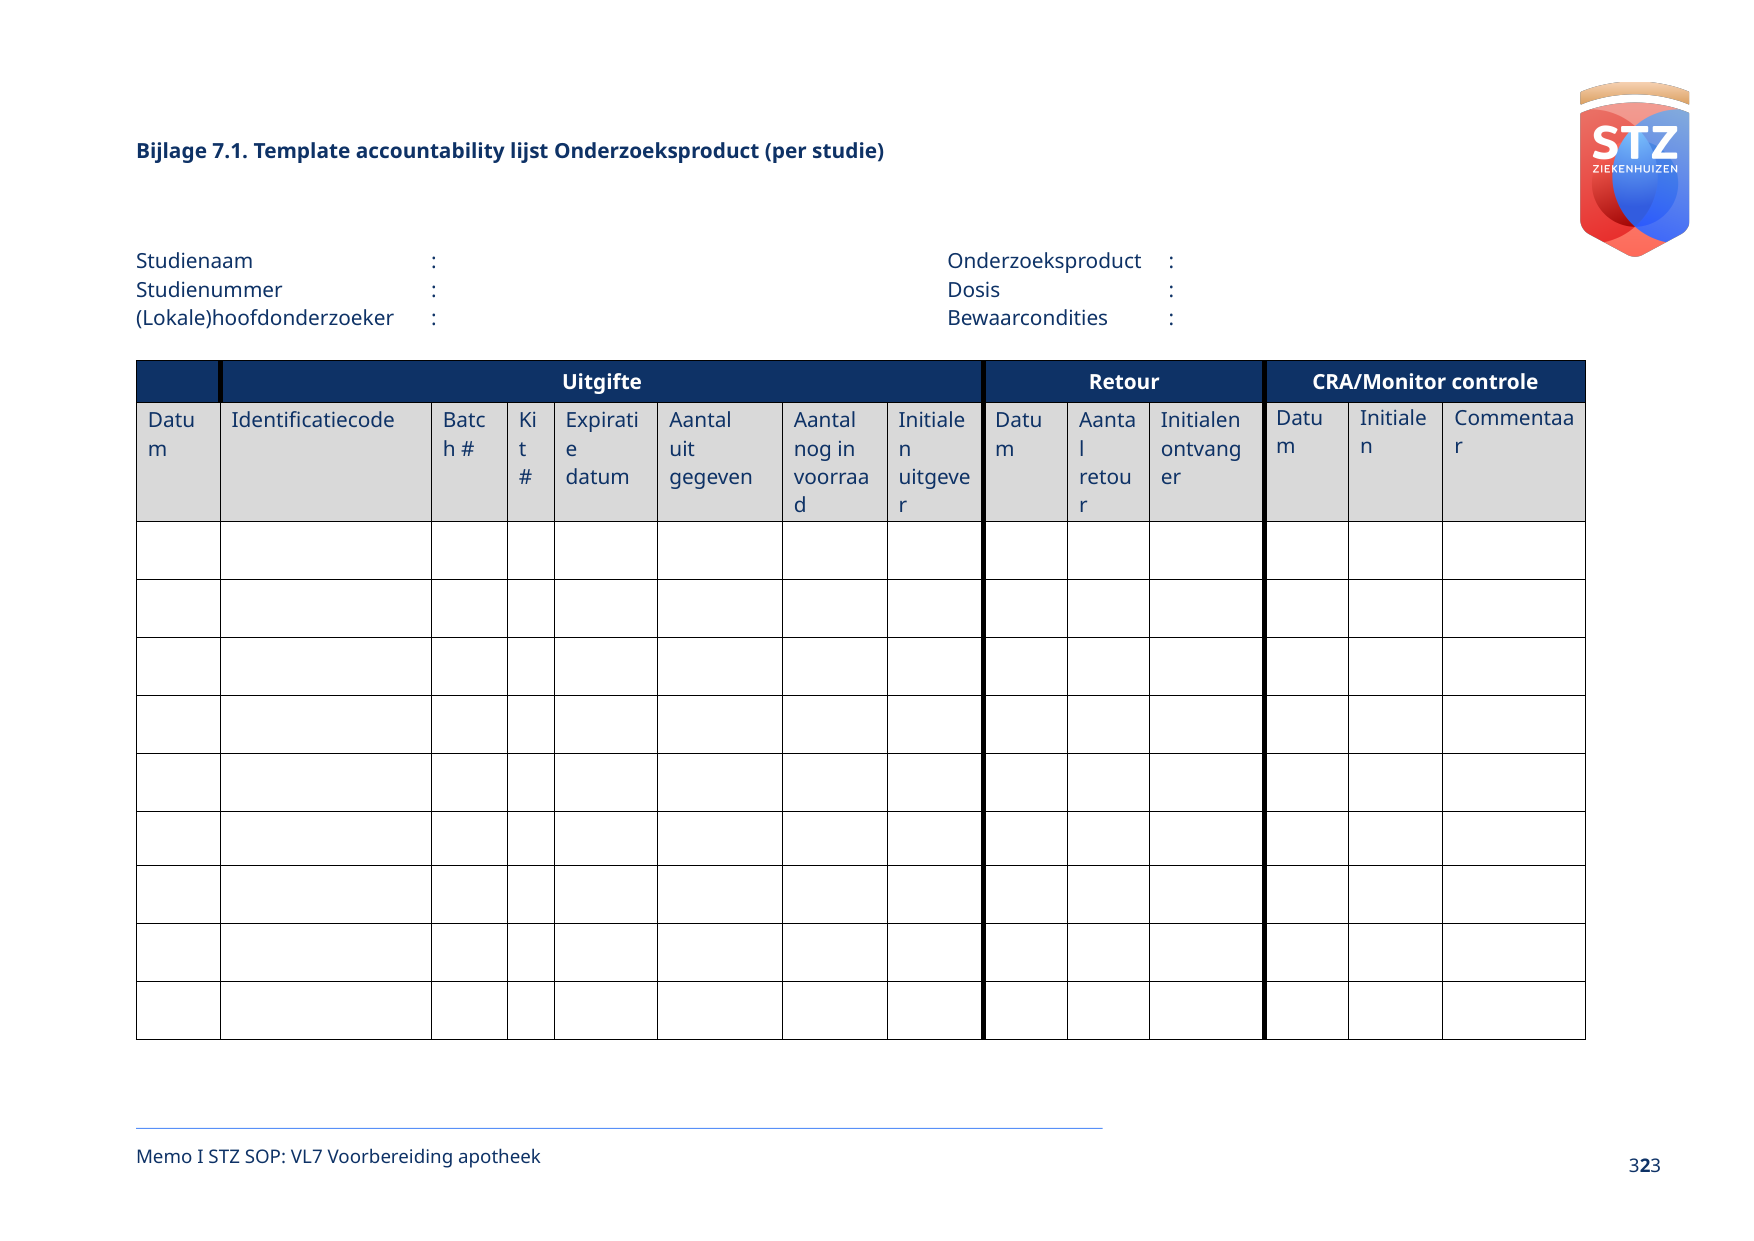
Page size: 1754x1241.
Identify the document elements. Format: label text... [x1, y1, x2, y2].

table_cell [1267, 812, 1348, 865]
table_cell [555, 522, 657, 579]
table_cell [658, 982, 782, 1039]
table_cell [1443, 812, 1585, 865]
table_cell [221, 522, 431, 579]
table_cell [888, 580, 981, 637]
table_cell [783, 580, 887, 637]
table_cell [432, 580, 507, 637]
table_cell [1349, 982, 1442, 1039]
table_cell [783, 754, 887, 811]
table_cell [888, 812, 981, 865]
table_cell [1443, 924, 1585, 981]
table_cell Datum [1267, 403, 1348, 521]
table_cell [658, 638, 782, 695]
table_cell [221, 866, 431, 923]
table_cell [1068, 982, 1149, 1039]
table_cell [1267, 924, 1348, 981]
table_cell [1068, 580, 1149, 637]
table_cell [986, 754, 1067, 811]
table_cell [1267, 522, 1348, 579]
table_cell [137, 522, 220, 579]
table_cell [1267, 580, 1348, 637]
table_cell [986, 638, 1067, 695]
table_cell [986, 866, 1067, 923]
table_cell [432, 696, 507, 753]
table_cell Aantal retour [1068, 403, 1149, 521]
table_cell [555, 638, 657, 695]
table_cell [1150, 696, 1262, 753]
table_cell [508, 754, 554, 811]
table_cell [783, 924, 887, 981]
text Bijlage 7.1. Template accountability lijst Onderzoeksproduct (per studie) [136, 136, 1618, 164]
table_cell [888, 866, 981, 923]
table_cell [888, 638, 981, 695]
table_cell [137, 866, 220, 923]
table_cell [658, 754, 782, 811]
text Studienummer : Dosis : [136, 275, 1618, 303]
table_cell Datum [137, 403, 220, 521]
table_cell [986, 580, 1067, 637]
table_cell [508, 638, 554, 695]
table_cell [783, 982, 887, 1039]
table_cell [1267, 866, 1348, 923]
table_cell [137, 638, 220, 695]
table_cell [1150, 812, 1262, 865]
table_cell [555, 754, 657, 811]
table_cell [432, 866, 507, 923]
table_cell [508, 924, 554, 981]
table_cell [432, 754, 507, 811]
table_cell [1267, 638, 1348, 695]
table_cell [658, 580, 782, 637]
table_cell Datum [986, 403, 1067, 521]
table_cell [221, 580, 431, 637]
table_cell [221, 754, 431, 811]
table_cell [555, 696, 657, 753]
table_cell Expiratie datum [555, 403, 657, 521]
table_cell [555, 812, 657, 865]
table_cell [432, 522, 507, 579]
table_cell [555, 982, 657, 1039]
table_cell [508, 812, 554, 865]
table_cell [1349, 866, 1442, 923]
table_cell [1349, 696, 1442, 753]
table_cell [658, 522, 782, 579]
table_cell Batch # [432, 403, 507, 521]
table_cell [221, 812, 431, 865]
table_header Uitgifte [223, 361, 981, 402]
table_cell Initialen [1349, 403, 1442, 521]
table_cell Commentaar [1443, 403, 1585, 521]
table_cell Kit # [508, 403, 554, 521]
table_cell [1068, 866, 1149, 923]
table_cell [1150, 522, 1262, 579]
table_cell [658, 924, 782, 981]
table_cell [1349, 812, 1442, 865]
table_cell [137, 580, 220, 637]
text (Lokale)hoofdonderzoeker : Bewaarcondities : [136, 303, 1618, 332]
table_cell Aantal nog in voorraad [783, 403, 887, 521]
table_cell [783, 866, 887, 923]
table_cell [888, 754, 981, 811]
picture [1580, 82, 1690, 257]
table_cell [508, 522, 554, 579]
table_cell [986, 522, 1067, 579]
table_cell [1443, 580, 1585, 637]
table_cell [1443, 982, 1585, 1039]
table_cell [1267, 982, 1348, 1039]
table_cell [1068, 522, 1149, 579]
table_cell [221, 924, 431, 981]
table_cell [221, 696, 431, 753]
table_cell [658, 866, 782, 923]
table_cell [137, 754, 220, 811]
table_cell [986, 696, 1067, 753]
table_cell [1443, 866, 1585, 923]
table_cell [1349, 924, 1442, 981]
table_cell [658, 696, 782, 753]
table_cell [783, 812, 887, 865]
table_cell [508, 580, 554, 637]
table_cell [783, 522, 887, 579]
table_cell [1349, 638, 1442, 695]
table_cell [508, 982, 554, 1039]
table_cell [555, 866, 657, 923]
table_cell [1150, 580, 1262, 637]
table_cell [1068, 696, 1149, 753]
table_cell [508, 866, 554, 923]
table_cell Identificatiecode [221, 403, 431, 521]
table_cell [783, 638, 887, 695]
table_cell [1150, 982, 1262, 1039]
table_cell [221, 638, 431, 695]
table_cell Initialen ontvanger [1150, 403, 1262, 521]
table_cell [508, 696, 554, 753]
table_cell [658, 812, 782, 865]
table_cell [888, 696, 981, 753]
table_cell [137, 812, 220, 865]
table_cell [555, 924, 657, 981]
table_cell [1267, 696, 1348, 753]
table_cell [555, 580, 657, 637]
table_cell [1443, 522, 1585, 579]
table_cell [986, 812, 1067, 865]
table_cell [1068, 924, 1149, 981]
table_cell [888, 522, 981, 579]
table_cell [137, 982, 220, 1039]
table_cell [888, 982, 981, 1039]
table_cell [1150, 866, 1262, 923]
table_cell [1150, 638, 1262, 695]
table_cell Aantal uitgegeven [658, 403, 782, 521]
table_cell Initialen uitgever [888, 403, 981, 521]
table_cell [221, 982, 431, 1039]
table_cell [432, 924, 507, 981]
table_header [137, 361, 218, 402]
table_cell [1443, 696, 1585, 753]
table_cell [1068, 638, 1149, 695]
table_header CRA/Monitor controle [1267, 361, 1585, 402]
table_cell [137, 924, 220, 981]
table_cell [1150, 924, 1262, 981]
table_cell [1349, 580, 1442, 637]
table_cell [432, 812, 507, 865]
text Studienaam : Onderzoeksproduct : [136, 246, 1618, 275]
table_cell [1443, 638, 1585, 695]
table_cell [432, 638, 507, 695]
table_cell [1349, 522, 1442, 579]
table_cell [986, 924, 1067, 981]
table_cell [1150, 754, 1262, 811]
table_cell [1349, 754, 1442, 811]
table_cell [1068, 812, 1149, 865]
table_cell [432, 982, 507, 1039]
table_cell [1068, 754, 1149, 811]
table_cell [1267, 754, 1348, 811]
table_cell [137, 696, 220, 753]
table_cell [986, 982, 1067, 1039]
table_cell [888, 924, 981, 981]
table_cell [1443, 754, 1585, 811]
table_header Retour [986, 361, 1262, 402]
table_cell [783, 696, 887, 753]
